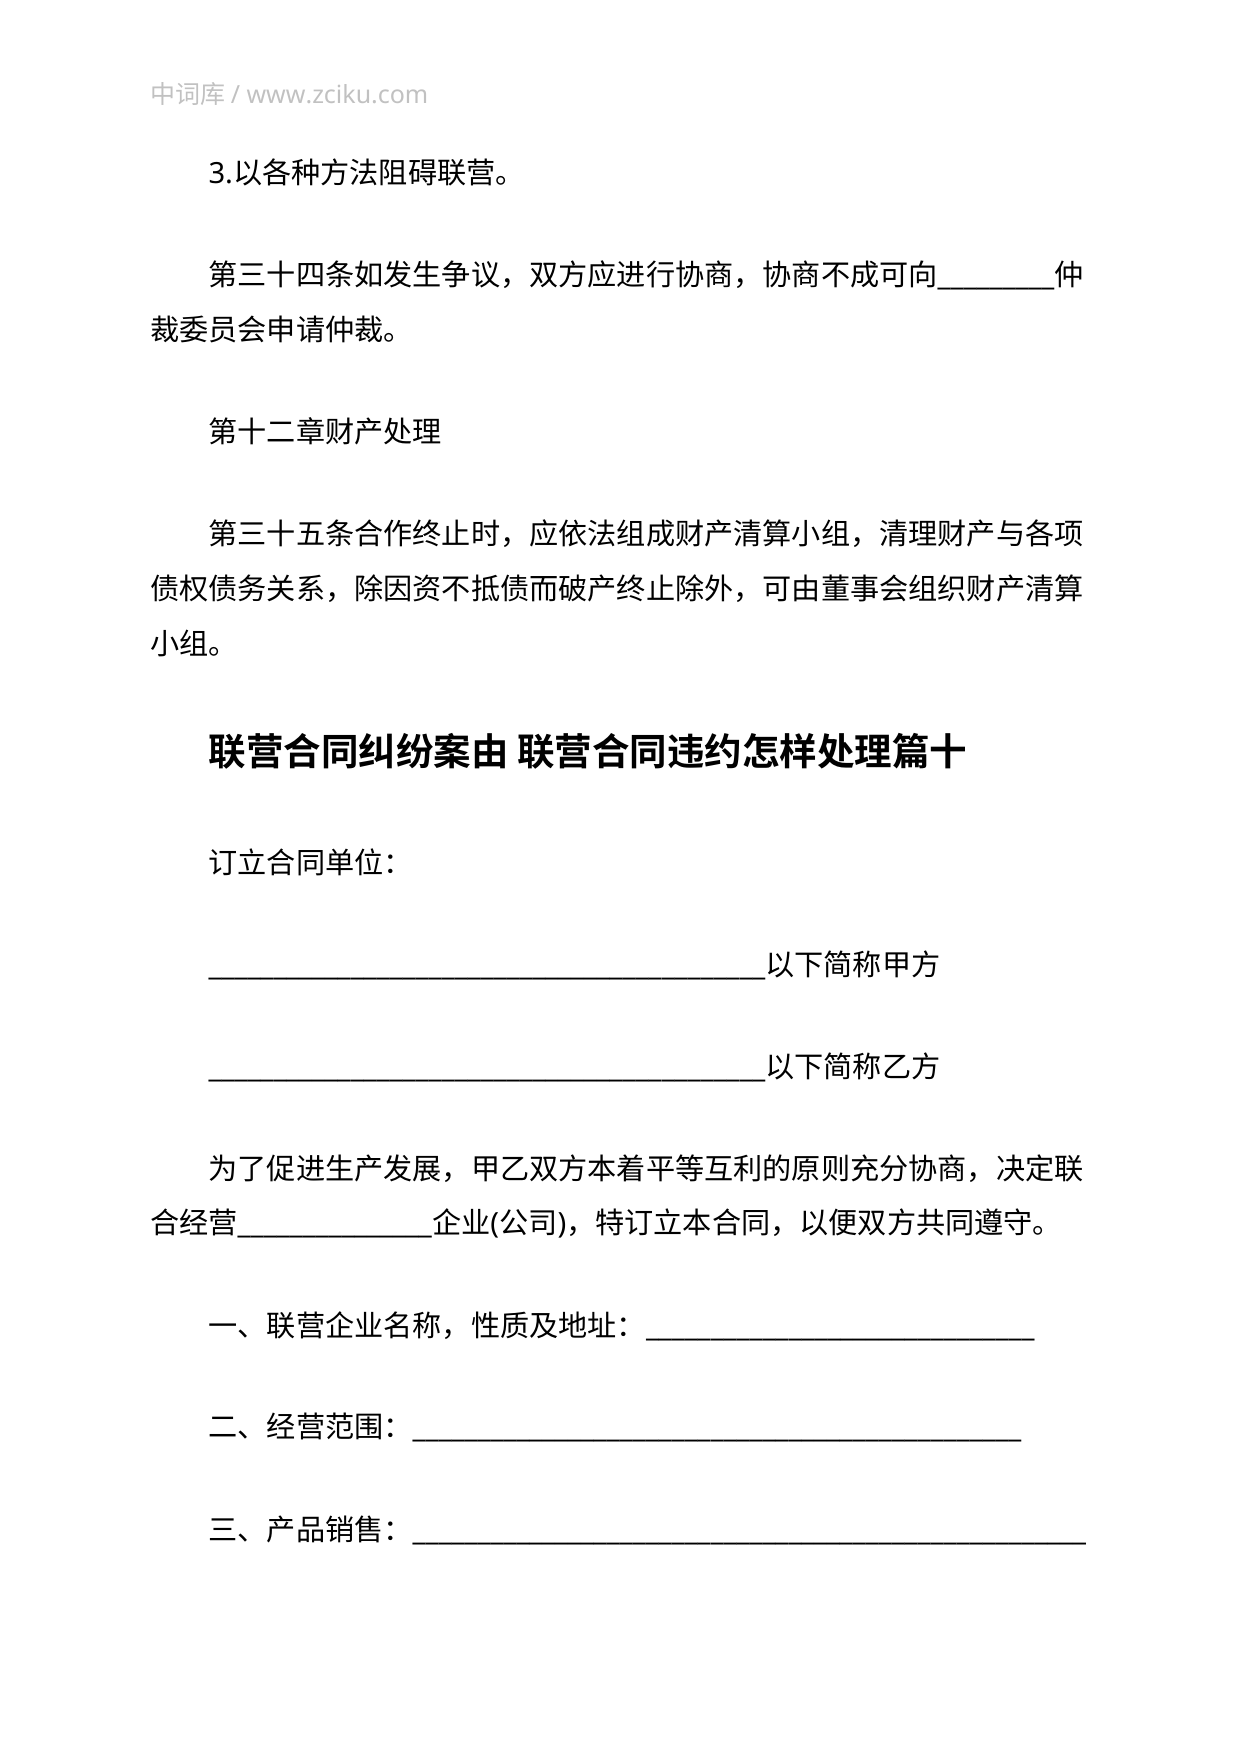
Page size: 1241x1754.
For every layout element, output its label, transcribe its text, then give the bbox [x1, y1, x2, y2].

text ___________________________________________以下简称甲方 [150, 941, 1090, 984]
text 第十二章财产处理 [150, 409, 1090, 451]
text 3.以各种方法阻碍联营。 [150, 150, 1090, 192]
text 第三十五条合作终止时，应依法组成财产清算小组，清理财产与各项债权债务关系，除因资不抵债而破产终止除外，可由董事会组织财产清算小组。 [150, 511, 1090, 663]
text 联营合同纠纷案由 联营合同违约怎样处理篇十 [150, 722, 1090, 776]
text 第三十四条如发生争议，双方应进行协商，协商不成可向_________仲裁委员会申请仲裁。 [150, 252, 1090, 349]
text ___________________________________________以下简称乙方 [150, 1043, 1090, 1086]
text 一、联营企业名称，性质及地址：______________________________ [150, 1302, 1090, 1344]
text 二、经营范围：_______________________________________________ [150, 1404, 1090, 1446]
text 订立合同单位： [150, 839, 1090, 882]
text 为了促进生产发展，甲乙双方本着平等互利的原则充分协商，决定联合经营_______________企业(公司)，特订立本合同，以便双方共同遵守。 [150, 1145, 1090, 1242]
text 三、产品销售：____________________________________________________ [150, 1506, 1090, 1548]
